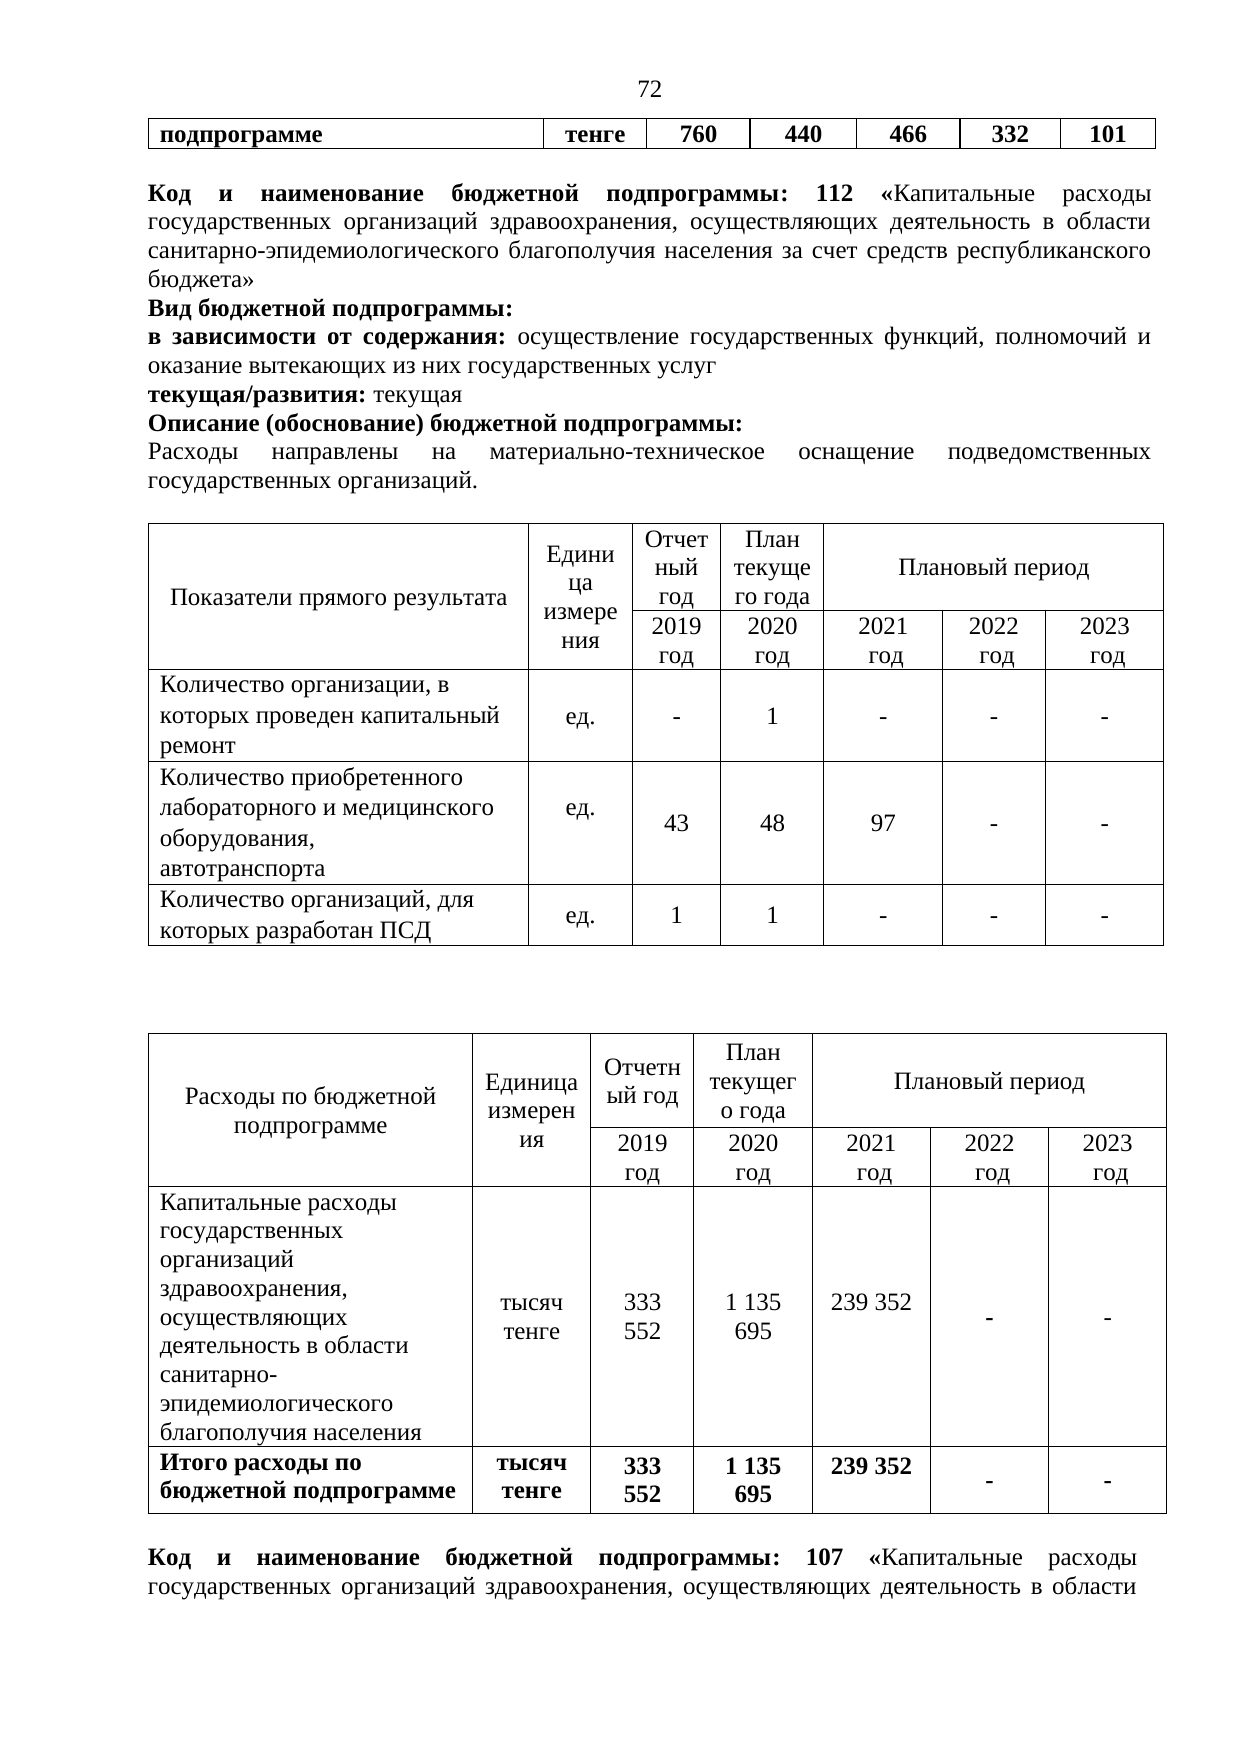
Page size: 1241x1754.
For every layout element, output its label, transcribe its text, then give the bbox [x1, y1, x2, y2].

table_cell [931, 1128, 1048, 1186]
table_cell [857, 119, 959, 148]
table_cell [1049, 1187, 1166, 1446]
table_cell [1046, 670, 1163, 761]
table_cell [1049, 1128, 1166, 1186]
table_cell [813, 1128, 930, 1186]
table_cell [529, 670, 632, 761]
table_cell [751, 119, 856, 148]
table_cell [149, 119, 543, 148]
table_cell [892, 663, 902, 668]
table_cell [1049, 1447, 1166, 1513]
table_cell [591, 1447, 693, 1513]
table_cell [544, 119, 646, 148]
text Вид бюджетной подпрограммы: [148, 293, 1152, 321]
text текущая/развития: текущая [148, 379, 1152, 408]
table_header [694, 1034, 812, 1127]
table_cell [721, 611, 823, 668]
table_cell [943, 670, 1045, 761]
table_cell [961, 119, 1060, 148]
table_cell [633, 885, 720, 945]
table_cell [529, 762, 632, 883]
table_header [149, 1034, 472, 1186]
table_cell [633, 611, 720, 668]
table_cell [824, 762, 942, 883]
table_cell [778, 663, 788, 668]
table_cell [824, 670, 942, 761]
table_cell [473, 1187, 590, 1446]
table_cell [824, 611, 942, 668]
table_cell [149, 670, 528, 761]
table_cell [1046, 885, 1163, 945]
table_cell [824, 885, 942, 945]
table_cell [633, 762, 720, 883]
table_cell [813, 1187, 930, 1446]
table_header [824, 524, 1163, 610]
text Описание (обоснование) бюджетной подпрограммы: [148, 408, 1152, 436]
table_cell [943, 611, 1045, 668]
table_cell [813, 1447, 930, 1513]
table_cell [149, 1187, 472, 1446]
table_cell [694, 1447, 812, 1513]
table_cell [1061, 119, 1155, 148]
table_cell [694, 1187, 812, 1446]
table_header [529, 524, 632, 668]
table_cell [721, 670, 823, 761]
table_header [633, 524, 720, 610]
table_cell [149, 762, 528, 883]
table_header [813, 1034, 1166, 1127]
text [148, 1542, 1137, 1600]
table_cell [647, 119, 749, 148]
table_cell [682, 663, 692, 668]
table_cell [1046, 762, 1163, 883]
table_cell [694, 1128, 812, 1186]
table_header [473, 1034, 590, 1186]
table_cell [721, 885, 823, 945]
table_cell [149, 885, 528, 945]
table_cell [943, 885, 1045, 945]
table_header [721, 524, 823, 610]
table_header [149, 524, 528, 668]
text Код и наименование бюджетной подпрограммы: 112 «Капитальные расходы государственных организаций здравоохранения, осуществляющих деятельность в области санитарно-эпидемиологического благополучия населения за счет средств республиканского бюджета» [148, 178, 1152, 293]
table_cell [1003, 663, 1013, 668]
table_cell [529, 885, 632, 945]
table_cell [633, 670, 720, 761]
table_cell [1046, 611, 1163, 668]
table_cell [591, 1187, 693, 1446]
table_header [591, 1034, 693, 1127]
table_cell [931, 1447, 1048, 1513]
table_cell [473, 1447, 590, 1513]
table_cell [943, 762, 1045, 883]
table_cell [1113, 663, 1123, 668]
text в зависимости от содержания: осуществление государственных функций, полномочий и оказание вытекающих из них государственных услуг [148, 321, 1152, 379]
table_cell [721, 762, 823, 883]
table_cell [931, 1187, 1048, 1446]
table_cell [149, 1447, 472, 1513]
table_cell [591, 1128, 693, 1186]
text Расходы направлены на материально-техническое оснащение подведомственных государственных организаций. [148, 436, 1152, 494]
